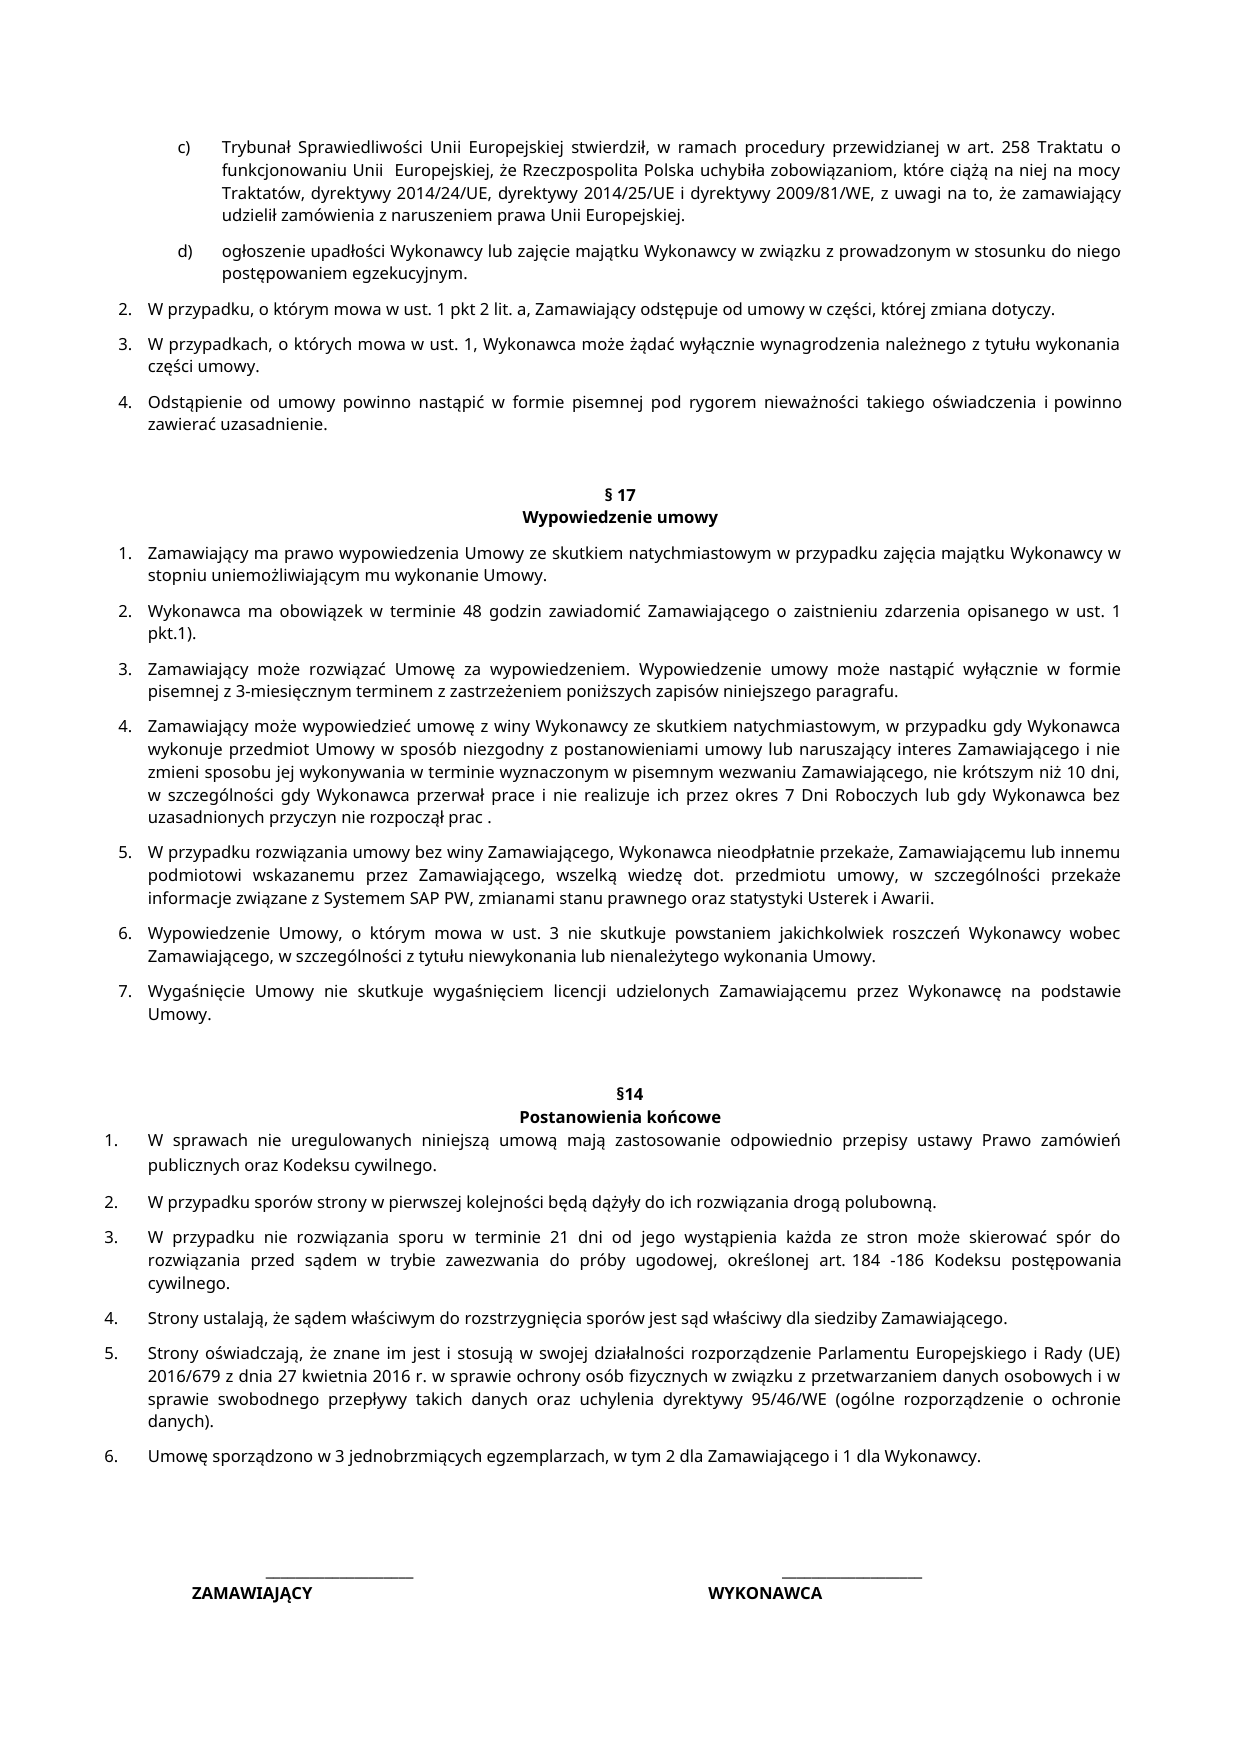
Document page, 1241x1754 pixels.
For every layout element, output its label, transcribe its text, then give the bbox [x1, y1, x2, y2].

list Zamawiający ma prawo wypowiedzenia Umowy ze skutkiem natychmiastowym w przypadku zajęcia majątku Wykonawcy w stopniu uniemożliwiającym mu wykonanie Umowy. [118, 541, 1122, 587]
list W przypadku nie rozwiązania sporu w terminie 21 dni od jego wystąpienia każda ze stron może skierować spór do rozwiązania przed sądem w trybie zawezwania do próby ugodowej, określonej art. 184 -186 Kodeksu postępowania cywilnego. [118, 1226, 1122, 1294]
text ZAMAWIAJĄCY WYKONAWCA [118, 1581, 1122, 1604]
list Odstąpienie od umowy powinno nastąpić w formie pisemnej pod rygorem nieważności takiego oświadczenia i powinno zawierać uzasadnienie. [118, 390, 1122, 436]
list Strony ustalają, że sądem właściwym do rozstrzygnięcia sporów jest sąd właściwy dla siedziby Zamawiającego. [118, 1306, 1122, 1329]
list Umowę sporządzono w 3 jednobrzmiących egzemplarzach, w tym 2 dla Zamawiającego i 1 dla Wykonawcy. [118, 1445, 1122, 1468]
list Wykonawca ma obowiązek w terminie 48 godzin zawiadomić Zamawiającego o zaistnieniu zdarzenia opisanego w ust. 1 pkt.1). [118, 599, 1122, 644]
list Zamawiający może wypowiedzieć umowę z winy Wykonawcy ze skutkiem natychmiastowym, w przypadku gdy Wykonawca wykonuje przedmiot Umowy w sposób niezgodny z postanowieniami umowy lub naruszający interes Zamawiającego i nie zmieni sposobu jej wykonywania w terminie wyznaczonym w pisemnym wezwaniu Zamawiającego, nie krótszym niż 10 dni, w szczególności gdy Wykonawca przerwał prace i nie realizuje ich przez okres 7 Dni Roboczych lub gdy Wykonawca bez uzasadnionych przyczyn nie rozpoczął prac . [118, 715, 1122, 828]
list W przypadku, o którym mowa w ust. 1 pkt 2 lit. a, Zamawiający odstępuje od umowy w części, której zmiana dotyczy. [118, 297, 1122, 320]
list W przypadkach, o których mowa w ust. 1, Wykonawca może żądać wyłącznie wynagrodzenia należnego z tytułu wykonania części umowy. [118, 332, 1122, 378]
list Wypowiedzenie Umowy, o którym mowa w ust. 3 nie skutkuje powstaniem jakichkolwiek roszczeń Wykonawcy wobec Zamawiającego, w szczególności z tytułu niewykonania lub nienależytego wykonania Umowy. [118, 922, 1122, 967]
list ogłoszenie upadłości Wykonawcy lub zajęcie majątku Wykonawcy w związku z prowadzonym w stosunku do niego postępowaniem egzekucyjnym. [177, 239, 1122, 284]
list Strony oświadczają, że znane im jest i stosują w swojej działalności rozporządzenie Parlamentu Europejskiego i Rady (UE) 2016/679 z dnia 27 kwietnia 2016 r. w sprawie ochrony osób fizycznych w związku z przetwarzaniem danych osobowych i w sprawie swobodnego przepływy takich danych oraz uchylenia dyrektywy 95/46/WE (ogólne rozporządzenie o ochronie danych). [118, 1342, 1122, 1432]
list Wygaśnięcie Umowy nie skutkuje wygaśnięciem licencji udzielonych Zamawiającemu przez Wykonawcę na podstawie Umowy. [118, 979, 1122, 1025]
list W sprawach nie uregulowanych niniejszą umową mają zastosowanie odpowiednio przepisy ustawy Prawo zamówień publicznych oraz Kodeksu cywilnego. [118, 1128, 1122, 1176]
text § 17 [118, 483, 1122, 506]
list Zamawiający może rozwiązać Umowę za wypowiedzeniem. Wypowiedzenie umowy może nastąpić wyłącznie w formie pisemnej z 3-miesięcznym terminem z zastrzeżeniem poniższych zapisów niniejszego paragrafu. [118, 657, 1122, 702]
list W przypadku rozwiązania umowy bez winy Zamawiającego, Wykonawca nieodpłatnie przekaże, Zamawiającemu lub innemu podmiotowi wskazanemu przez Zamawiającego, wszelką wiedzę dot. przedmiotu umowy, w szczególności przekaże informacje związane z Systemem SAP PW, zmianami stanu prawnego oraz statystyki Usterek i Awarii. [118, 841, 1122, 909]
text Wypowiedzenie umowy [118, 506, 1122, 529]
list W przypadku sporów strony w pierwszej kolejności będą dążyły do ich rozwiązania drogą polubowną. [118, 1191, 1122, 1213]
list Trybunał Sprawiedliwości Unii Europejskiej stwierdził, w ramach procedury przewidzianej w art. 258 Traktatu o funkcjonowaniu Unii Europejskiej, że Rzeczpospolita Polska uchybiła zobowiązaniom, które ciążą na niej na mocy Traktatów, dyrektywy 2014/24/UE, dyrektywy 2014/25/UE i dyrektywy 2009/81/WE, z uwagi na to, że zamawiający udzielił zamówienia z naruszeniem prawa Unii Europejskiej. [177, 136, 1122, 227]
text Postanowienia końcowe [118, 1106, 1122, 1128]
text ____________________ ___________________ [192, 1558, 1122, 1581]
